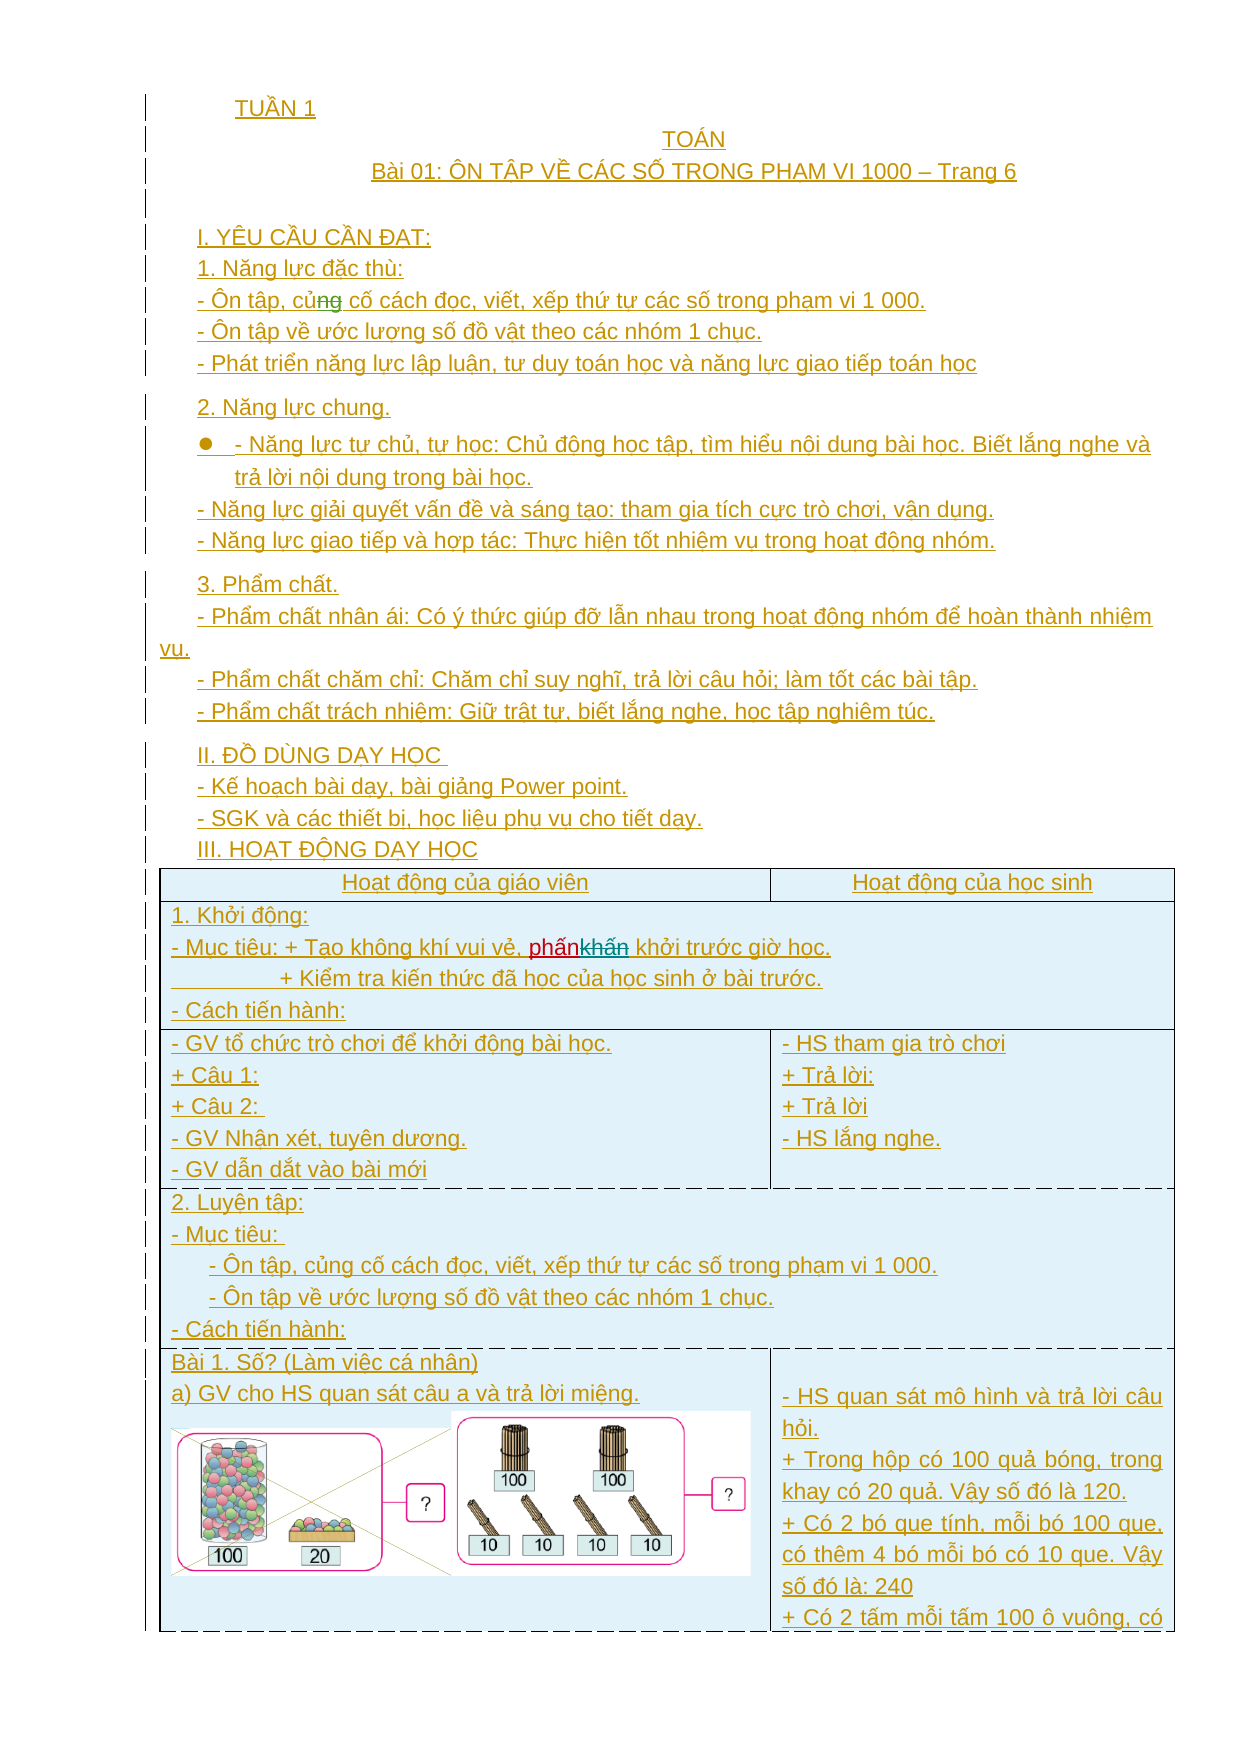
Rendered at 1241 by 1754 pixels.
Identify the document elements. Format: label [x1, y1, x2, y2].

picture [171, 1430, 309, 1574]
picture [314, 1411, 751, 1576]
picture [173, 1503, 450, 1576]
picture [173, 1428, 450, 1501]
